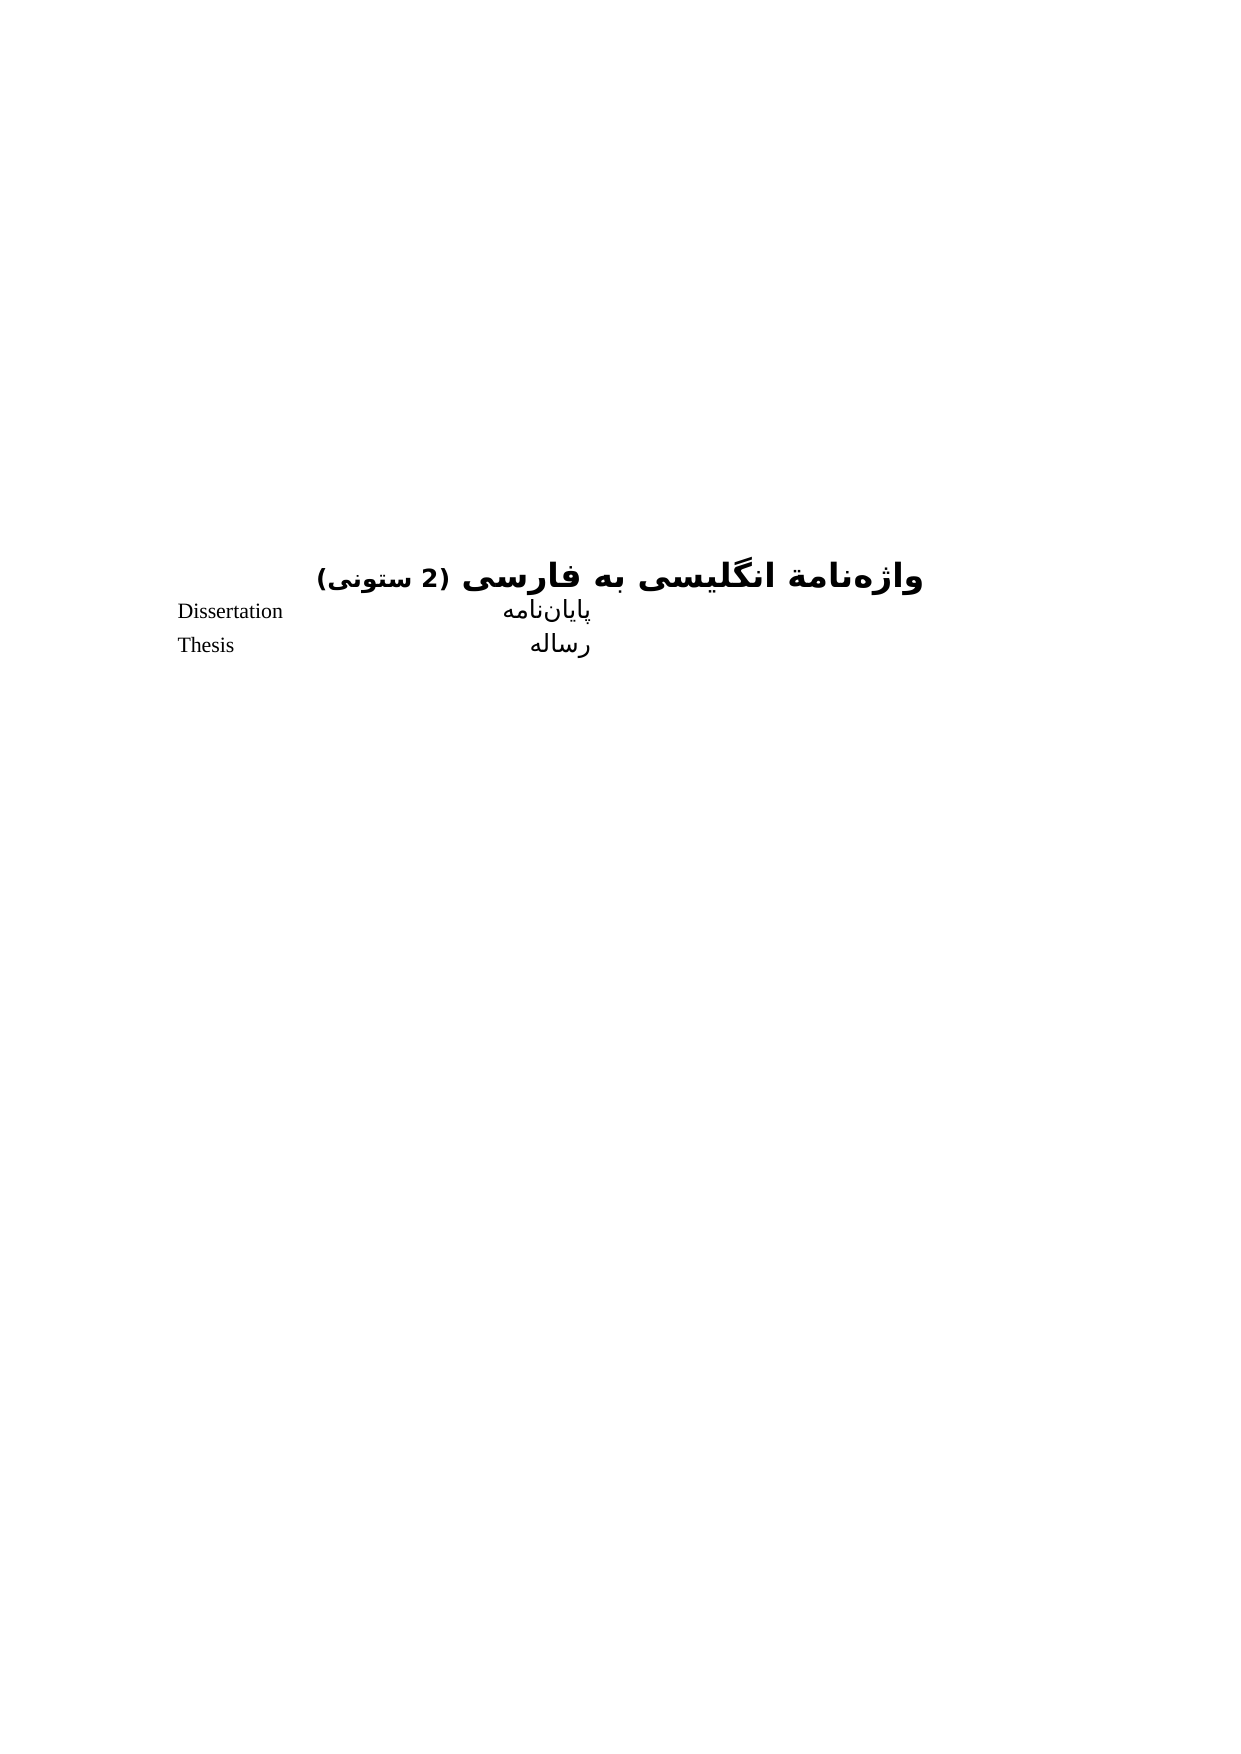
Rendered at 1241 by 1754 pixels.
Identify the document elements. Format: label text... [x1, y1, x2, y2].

text Dissertation پایان‌نامه [177, 596, 591, 625]
text Thesis رساله [177, 629, 591, 658]
text واژه‌نامة انگلیسی به فارسی (2 ستونی) [177, 557, 1063, 596]
